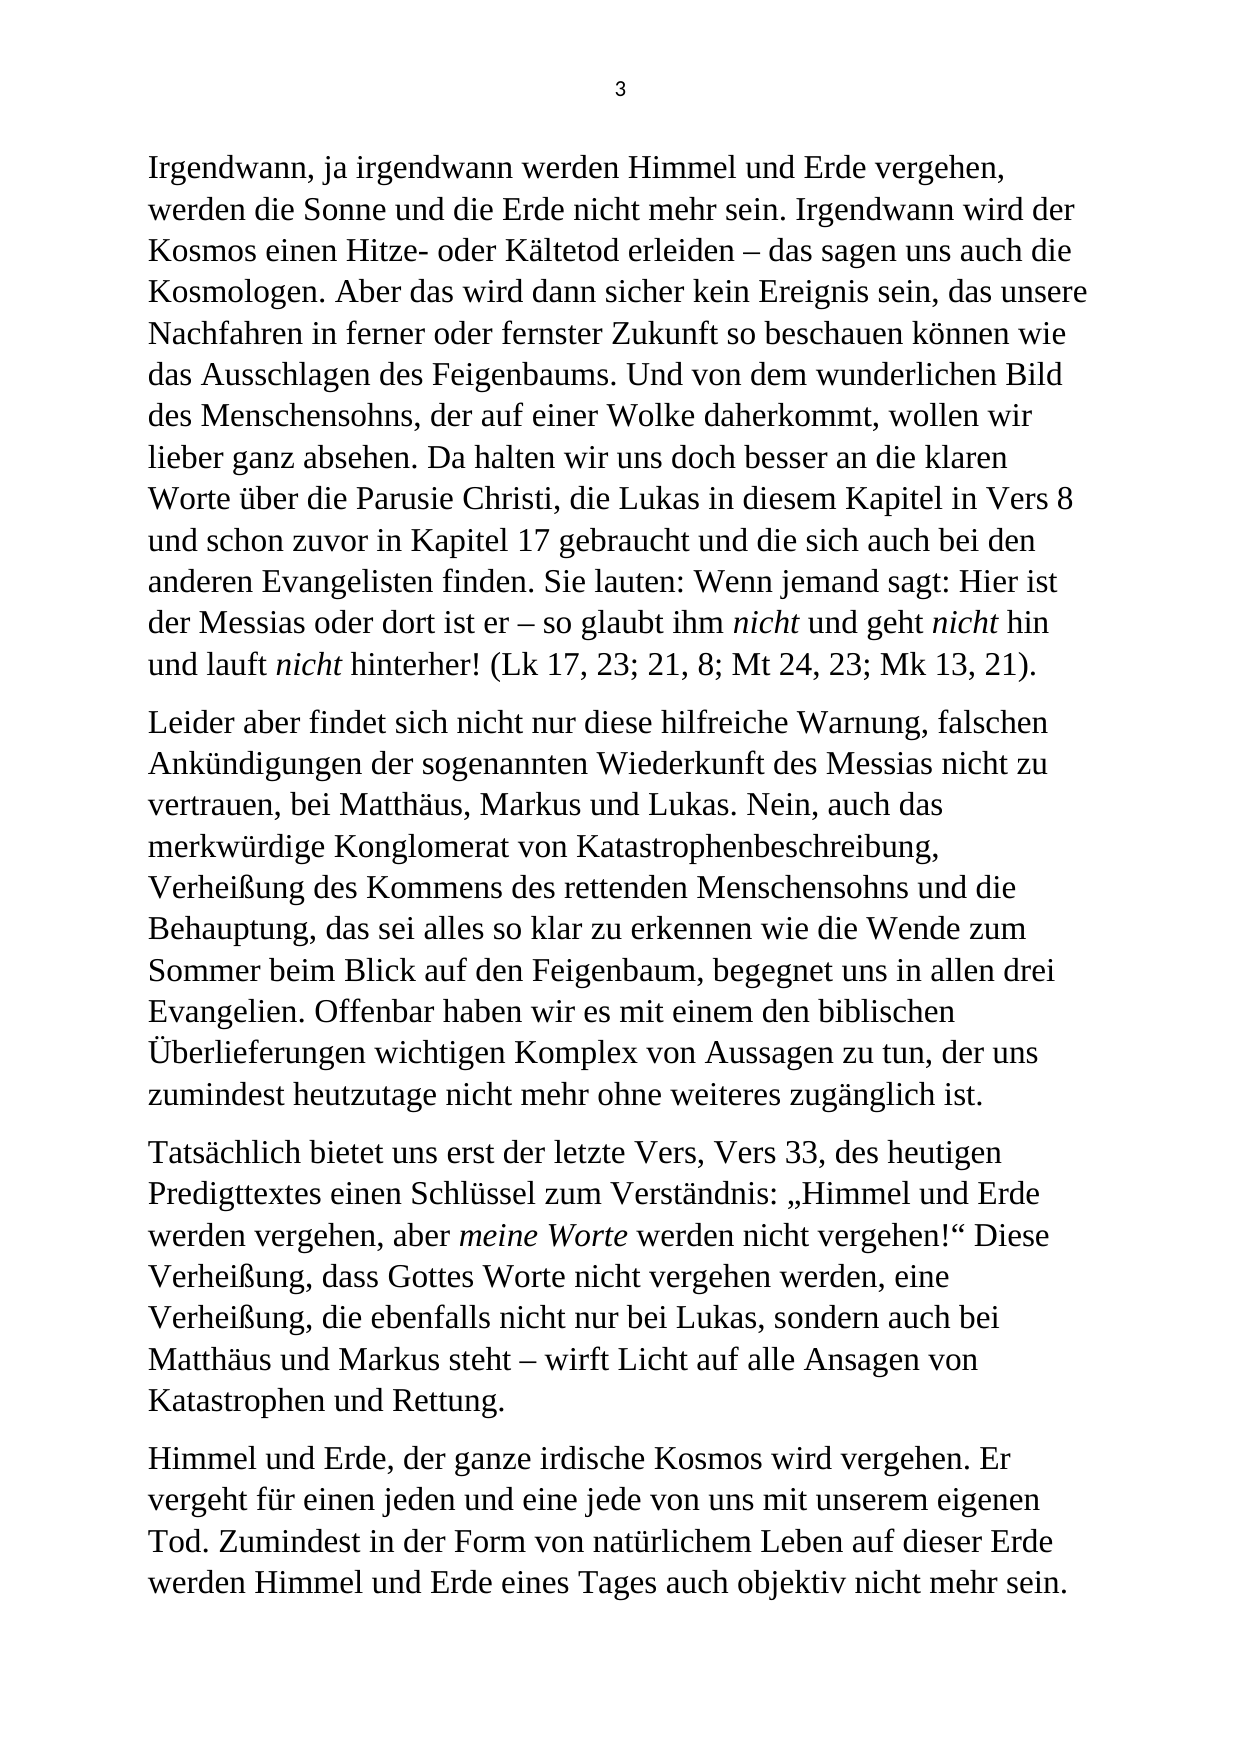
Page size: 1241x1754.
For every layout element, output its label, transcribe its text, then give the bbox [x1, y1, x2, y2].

text Leider aber findet sich nicht nur diese hilfreiche Warnung, falschen Ankündigungen der sogenannten Wiederkunft des Messias nicht zu vertrauen, bei Matthäus, Markus und Lukas. Nein, auch das merkwürdige Konglomerat von Katastrophenbeschreibung, Verheißung des Kommens des rettenden Menschensohns und die Behauptung, das sei alles so klar zu erkennen wie die Wende zum Sommer beim Blick auf den Feigenbaum, begegnet uns in allen drei Evangelien. Offenbar haben wir es mit einem den biblischen Überlieferungen wichtigen Komplex von Aussagen zu tun, der uns zumindest heutzutage nicht mehr ohne weiteres zugänglich ist. [148, 702, 1093, 1112]
text Tatsächlich bietet uns erst der letzte Vers, Vers 33, des heutigen Predigttextes einen Schlüssel zum Verständnis: „Himmel und Erde werden vergehen, aber meine Worte werden nicht vergehen!“ Diese Verheißung, dass Gottes Worte nicht vergehen werden, eine Verheißung, die ebenfalls nicht nur bei Lukas, sondern auch bei Matthäus und Markus steht – wirft Licht auf alle Ansagen von Katastrophen und Rettung. [148, 1132, 1093, 1418]
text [148, 1438, 1093, 1601]
text Irgendwann, ja irgendwann werden Himmel und Erde vergehen, werden die Sonne und die Erde nicht mehr sein. Irgendwann wird der Kosmos einen Hitze- oder Kältetod erleiden – das sagen uns auch die Kosmologen. Aber das wird dann sicher kein Ereignis sein, das unsere Nachfahren in ferner oder fernster Zukunft so beschauen können wie das Ausschlagen des Feigenbaums. Und von dem wunderlichen Bild des Menschensohns, der auf einer Wolke daherkommt, wollen wir lieber ganz absehen. Da halten wir uns doch besser an die klaren Worte über die Parusie Christi, die Lukas in diesem Kapitel in Vers 8 und schon zuvor in Kapitel 17 gebraucht und die sich auch bei den anderen Evangelisten finden. Sie lauten: Wenn jemand sagt: Hier ist der Messias oder dort ist er – so glaubt ihm nicht und geht nicht hin und lauft nicht hinterher! (Lk 17, 23; 21, 8; Mt 24, 23; Mk 13, 21). [148, 148, 1093, 682]
